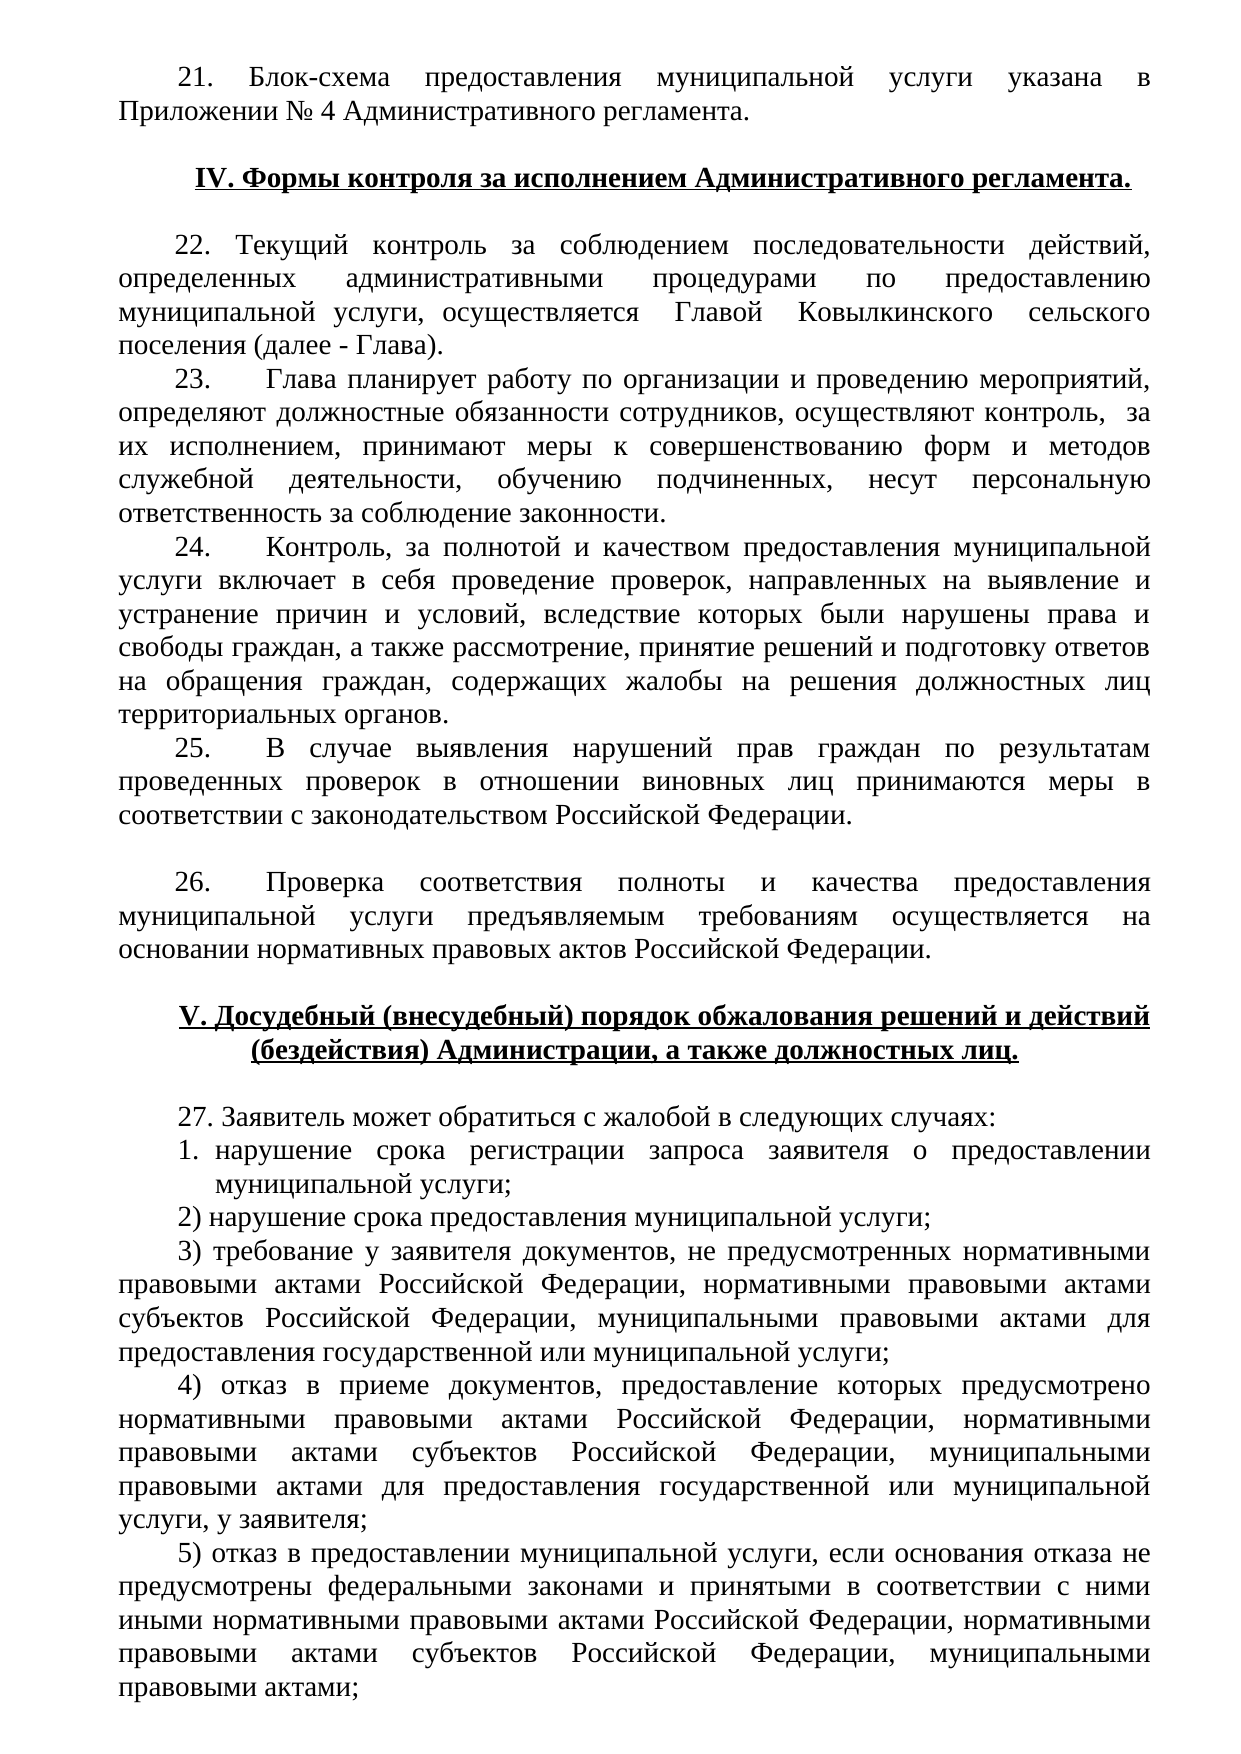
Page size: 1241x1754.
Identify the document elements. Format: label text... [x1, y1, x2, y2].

text 22. Текущий контроль за соблюдением последовательности действий, определенных административными процедурами по предоставлению муниципальной услуги, осуществляется Главой Ковылкинского сельского поселения (далее - Глава). [118, 227, 1152, 361]
text 21. Блок-схема предоставления муниципальной услуги указана в Приложении № 4 Административного регламента. [118, 59, 1152, 126]
text 5) отказ в предоставлении муниципальной услуги, если основания отказа не предусмотрены федеральными законами и принятыми в соответствии с ними иными нормативными правовыми актами Российской Федерации, нормативными правовыми актами субъектов Российской Федерации, муниципальными правовыми актами; [118, 1535, 1152, 1703]
text 4) отказ в приеме документов, предоставление которых предусмотрено нормативными правовыми актами Российской Федерации, нормативными правовыми актами субъектов Российской Федерации, муниципальными правовыми актами для предоставления государственной или муниципальной услуги, у заявителя; [118, 1367, 1152, 1535]
list нарушение срока регистрации запроса заявителя о предоставлении муниципальной услуги; [177, 1132, 1152, 1199]
text 26. Проверка соответствия полноты и качества предоставления муниципальной услуги предъявляемым требованиям осуществляется на основании нормативных правовых актов Российской Федерации. [118, 864, 1152, 965]
text IV. Формы контроля за исполнением Административного регламента. [118, 160, 1152, 193]
text 25. В случае выявления нарушений прав граждан по результатам проведенных проверок в отношении виновных лиц принимаются меры в соответствии с законодательством Российской Федерации. [118, 730, 1152, 831]
text 27. Заявитель может обратиться с жалобой в следующих случаях: [118, 1099, 1152, 1132]
text V. Досудебный (внесудебный) порядок обжалования решений и действий (бездействия) Администрации, а также должностных лиц. [118, 998, 1152, 1065]
text 24. Контроль, за полнотой и качеством предоставления муниципальной услуги включает в себя проведение проверок, направленных на выявление и устранение причин и условий, вследствие которых были нарушены права и свободы граждан, а также рассмотрение, принятие решений и подготовку ответов на обращения граждан, содержащих жалобы на решения должностных лиц территориальных органов. [118, 529, 1152, 730]
text 3) требование у заявителя документов, не предусмотренных нормативными правовыми актами Российской Федерации, нормативными правовыми актами субъектов Российской Федерации, муниципальными правовыми актами для предоставления государственной или муниципальной услуги; [118, 1233, 1152, 1367]
text 23. Глава планирует работу по организации и проведению мероприятий, определяют должностные обязанности сотрудников, осуществляют контроль, за их исполнением, принимают меры к совершенствованию форм и методов служебной деятельности, обучению подчиненных, несут персональную ответственность за соблюдение законности. [118, 361, 1152, 529]
text 2) нарушение срока предоставления муниципальной услуги; [118, 1199, 1152, 1233]
